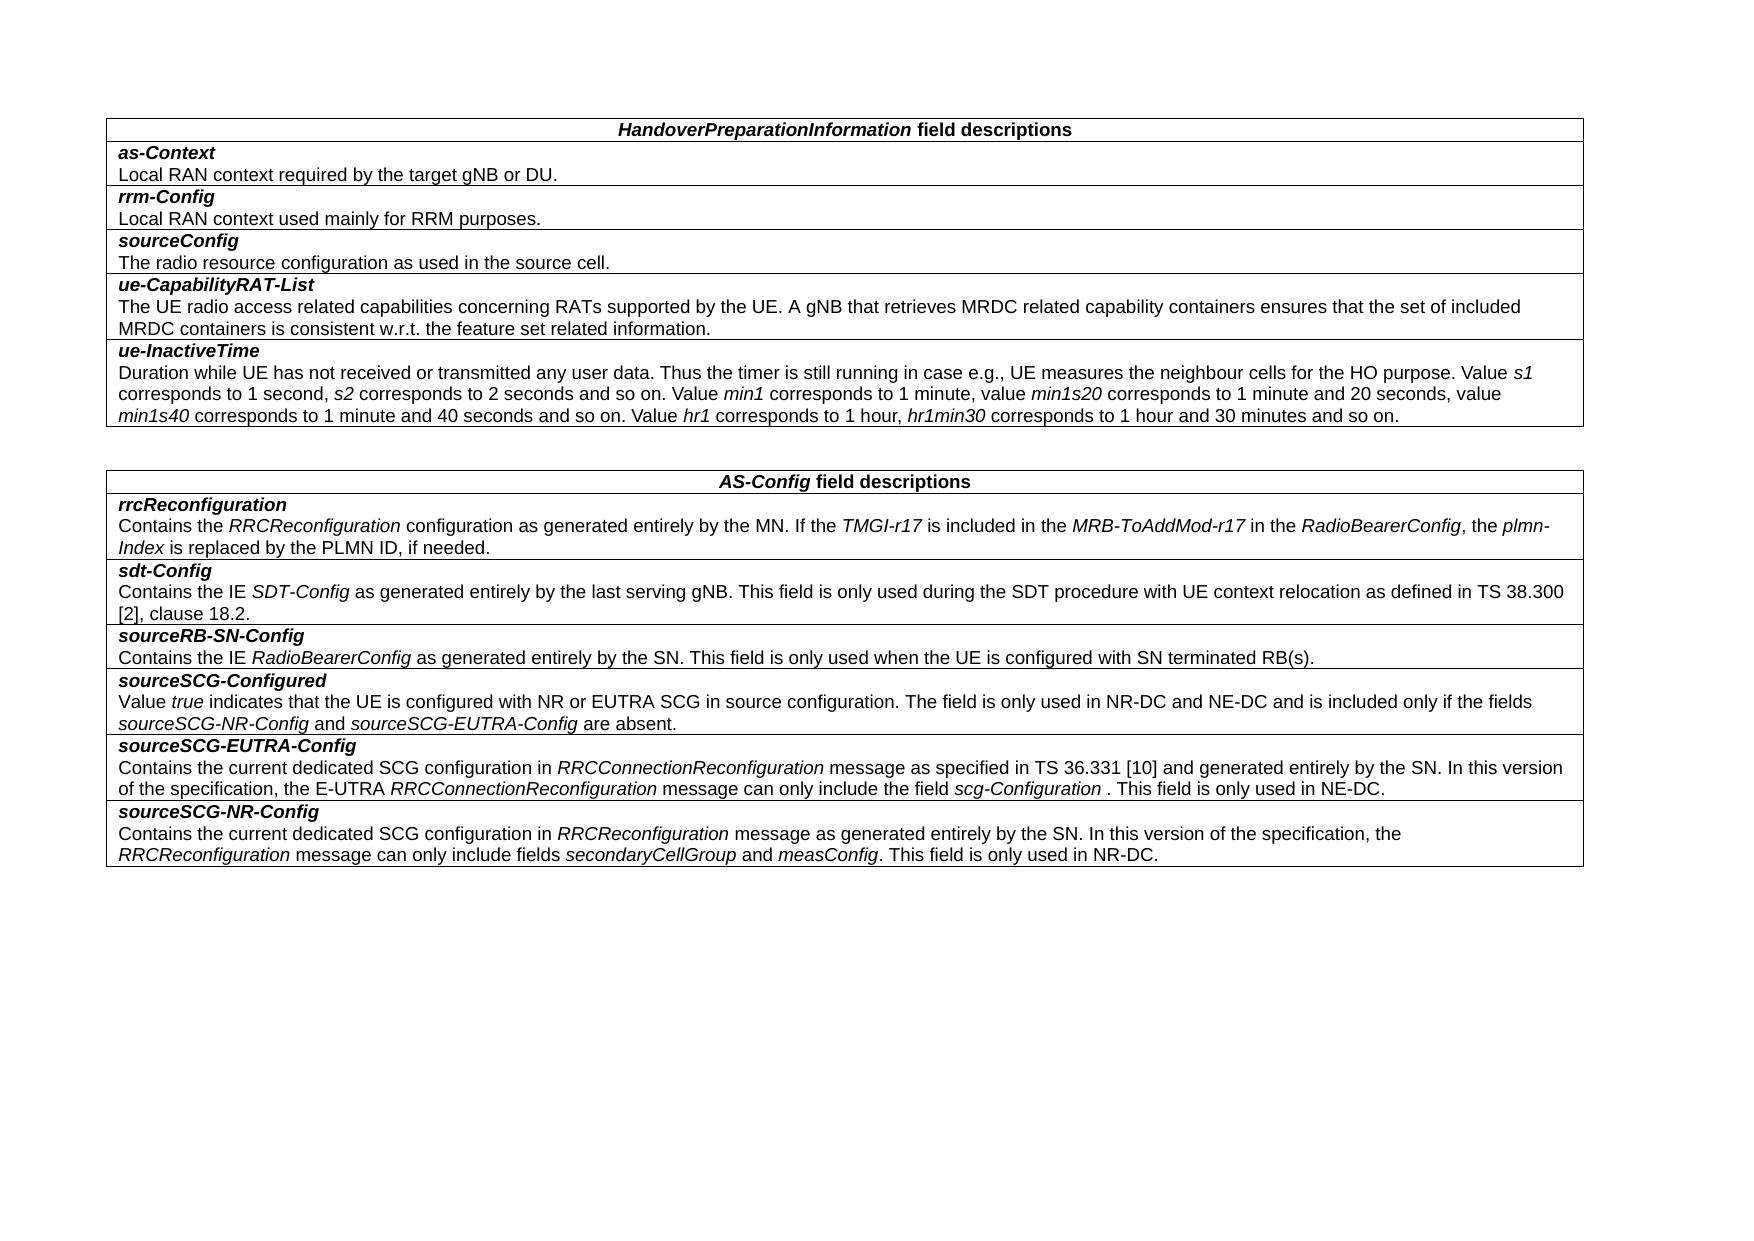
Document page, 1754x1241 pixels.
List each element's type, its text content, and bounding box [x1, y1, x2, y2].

table_cell rrm-Config Local RAN context used mainly for RRM purposes. [107, 186, 1583, 229]
table_cell sourceSCG-Configured Value true indicates that the UE is configured with NR or EUTRA SCG in source configuration. The field is only used in NR-DC and NE-DC and is included only if the fields sourceSCG-NR-Config and sourceSCG-EUTRA-Config are absent. [107, 669, 1583, 734]
table_cell sourceRB-SN-Config Contains the IE RadioBearerConfig as generated entirely by the SN. This field is only used when the UE is configured with SN terminated RB(s). [107, 625, 1583, 668]
table_header AS-Config field descriptions [107, 471, 1583, 493]
table_cell sourceConfig The radio resource configuration as used in the source cell. [107, 230, 1583, 273]
table_cell as-Context Local RAN context required by the target gNB or DU. [107, 142, 1583, 185]
table_cell sdt-Config Contains the IE SDT-Config as generated entirely by the last serving gNB. This field is only used during the SDT procedure with UE context relocation as defined in TS 38.300 [2], clause 18.2. [107, 560, 1583, 624]
table_cell sourceSCG-EUTRA-Config Contains the current dedicated SCG configuration in RRCConnectionReconfiguration message as specified in TS 36.331 [10] and generated entirely by the SN. In this version of the specification, the E-UTRA RRCConnectionReconfiguration message can only include the field scg-Configuration . This field is only used in NE-DC. [107, 735, 1583, 800]
table_cell rrcReconfiguration Contains the RRCReconfiguration configuration as generated entirely by the MN. If the TMGI-r17 is included in the MRB-ToAddMod-r17 in the RadioBearerConfig, the plmn-Index is replaced by the PLMN ID, if needed. [107, 494, 1583, 558]
table_cell ue-CapabilityRAT-List The UE radio access related capabilities concerning RATs supported by the UE. A gNB that retrieves MRDC related capability containers ensures that the set of included MRDC containers is consistent w.r.t. the feature set related information. [107, 274, 1583, 339]
table_header HandoverPreparationInformation field descriptions [107, 119, 1583, 141]
table_cell sourceSCG-NR-Config Contains the current dedicated SCG configuration in RRCReconfiguration message as generated entirely by the SN. In this version of the specification, the RRCReconfiguration message can only include fields secondaryCellGroup and measConfig. This field is only used in NR-DC. [107, 801, 1583, 866]
table_cell ue-InactiveTime Duration while UE has not received or transmitted any user data. Thus the timer is still running in case e.g., UE measures the neighbour cells for the HO purpose. Value s1 corresponds to 1 second, s2 corresponds to 2 seconds and so on. Value min1 corresponds to 1 minute, value min1s20 corresponds to 1 minute and 20 seconds, value min1s40 corresponds to 1 minute and 40 seconds and so on. Value hr1 corresponds to 1 hour, hr1min30 corresponds to 1 hour and 30 minutes and so on. [107, 340, 1583, 426]
